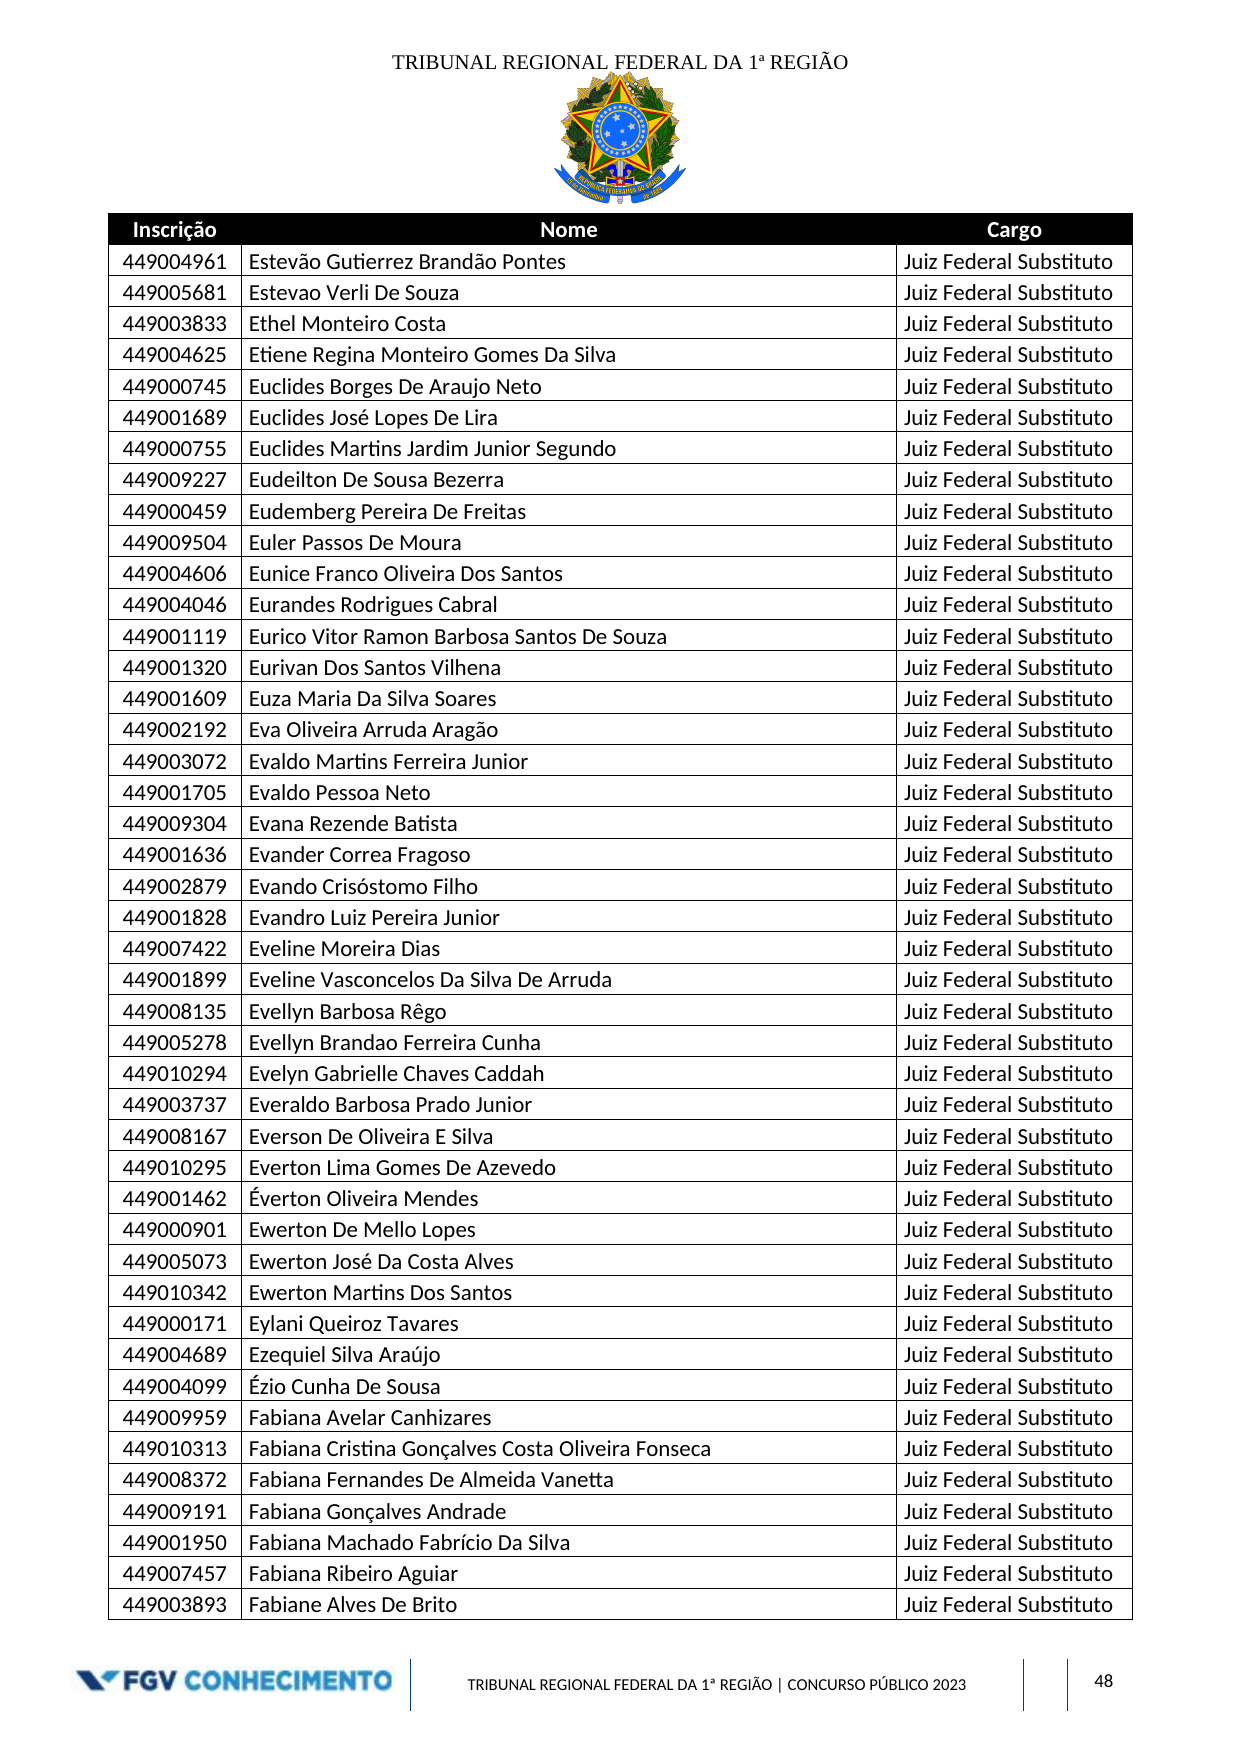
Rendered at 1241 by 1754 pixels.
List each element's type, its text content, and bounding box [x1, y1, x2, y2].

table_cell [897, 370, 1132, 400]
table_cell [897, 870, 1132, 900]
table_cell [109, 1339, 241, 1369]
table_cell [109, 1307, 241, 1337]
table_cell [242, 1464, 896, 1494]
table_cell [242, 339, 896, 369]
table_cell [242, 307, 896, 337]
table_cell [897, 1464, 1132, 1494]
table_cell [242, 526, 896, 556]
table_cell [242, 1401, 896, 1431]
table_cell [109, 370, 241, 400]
picture [554, 62, 563, 68]
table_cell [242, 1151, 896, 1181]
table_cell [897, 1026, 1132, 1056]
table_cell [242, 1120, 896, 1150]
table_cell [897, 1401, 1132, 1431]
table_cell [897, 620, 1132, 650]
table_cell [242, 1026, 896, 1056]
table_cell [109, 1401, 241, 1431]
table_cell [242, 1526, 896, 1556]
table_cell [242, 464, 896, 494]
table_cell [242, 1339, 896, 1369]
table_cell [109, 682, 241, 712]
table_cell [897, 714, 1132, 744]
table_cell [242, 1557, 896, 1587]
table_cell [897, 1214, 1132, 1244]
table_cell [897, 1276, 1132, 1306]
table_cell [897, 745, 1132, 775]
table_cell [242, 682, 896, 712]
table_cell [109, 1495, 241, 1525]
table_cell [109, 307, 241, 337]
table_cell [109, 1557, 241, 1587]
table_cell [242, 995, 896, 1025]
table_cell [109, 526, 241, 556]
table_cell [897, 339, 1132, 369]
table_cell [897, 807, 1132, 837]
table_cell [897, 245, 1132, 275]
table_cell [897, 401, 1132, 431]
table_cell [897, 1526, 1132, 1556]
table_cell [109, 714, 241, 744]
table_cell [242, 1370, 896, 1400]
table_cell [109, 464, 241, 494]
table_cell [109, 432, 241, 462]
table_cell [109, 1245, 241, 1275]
picture [717, 62, 725, 68]
picture [71, 1666, 398, 1696]
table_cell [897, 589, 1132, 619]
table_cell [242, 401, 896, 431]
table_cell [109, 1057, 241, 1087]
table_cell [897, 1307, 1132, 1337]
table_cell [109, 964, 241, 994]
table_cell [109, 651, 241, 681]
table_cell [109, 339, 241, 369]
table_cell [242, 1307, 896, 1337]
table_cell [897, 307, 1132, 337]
table_header Inscrição [109, 214, 241, 244]
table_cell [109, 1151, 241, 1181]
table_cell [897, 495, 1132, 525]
picture [642, 62, 650, 68]
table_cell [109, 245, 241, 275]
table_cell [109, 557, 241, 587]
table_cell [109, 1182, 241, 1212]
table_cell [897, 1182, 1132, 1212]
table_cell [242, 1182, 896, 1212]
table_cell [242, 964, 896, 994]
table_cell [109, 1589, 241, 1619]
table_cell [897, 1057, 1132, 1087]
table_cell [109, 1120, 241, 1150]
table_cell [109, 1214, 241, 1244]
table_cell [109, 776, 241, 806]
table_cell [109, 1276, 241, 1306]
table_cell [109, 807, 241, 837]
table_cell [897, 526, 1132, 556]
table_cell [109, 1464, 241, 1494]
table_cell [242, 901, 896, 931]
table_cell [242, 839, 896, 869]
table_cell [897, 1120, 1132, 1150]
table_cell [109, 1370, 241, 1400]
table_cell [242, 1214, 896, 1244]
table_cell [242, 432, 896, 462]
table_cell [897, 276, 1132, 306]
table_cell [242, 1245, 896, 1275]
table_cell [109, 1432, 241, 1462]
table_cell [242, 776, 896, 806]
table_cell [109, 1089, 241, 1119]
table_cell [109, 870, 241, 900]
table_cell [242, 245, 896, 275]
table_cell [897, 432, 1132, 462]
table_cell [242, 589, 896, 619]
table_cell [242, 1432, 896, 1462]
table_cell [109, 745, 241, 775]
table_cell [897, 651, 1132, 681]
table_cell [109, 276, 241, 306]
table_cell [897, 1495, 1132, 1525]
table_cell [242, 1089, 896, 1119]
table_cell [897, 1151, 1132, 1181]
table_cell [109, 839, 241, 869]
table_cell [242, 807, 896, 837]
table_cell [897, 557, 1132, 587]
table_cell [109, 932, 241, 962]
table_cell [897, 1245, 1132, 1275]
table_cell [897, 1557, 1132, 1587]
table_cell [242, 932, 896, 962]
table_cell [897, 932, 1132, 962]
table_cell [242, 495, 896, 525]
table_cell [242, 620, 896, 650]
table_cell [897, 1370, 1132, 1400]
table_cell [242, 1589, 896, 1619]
table_header Nome [242, 214, 896, 244]
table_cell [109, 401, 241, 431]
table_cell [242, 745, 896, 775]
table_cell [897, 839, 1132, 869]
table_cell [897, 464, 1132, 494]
picture [486, 62, 754, 213]
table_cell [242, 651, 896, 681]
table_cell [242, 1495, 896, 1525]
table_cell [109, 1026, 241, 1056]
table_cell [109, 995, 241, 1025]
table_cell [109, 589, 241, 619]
table_header Cargo [897, 214, 1132, 244]
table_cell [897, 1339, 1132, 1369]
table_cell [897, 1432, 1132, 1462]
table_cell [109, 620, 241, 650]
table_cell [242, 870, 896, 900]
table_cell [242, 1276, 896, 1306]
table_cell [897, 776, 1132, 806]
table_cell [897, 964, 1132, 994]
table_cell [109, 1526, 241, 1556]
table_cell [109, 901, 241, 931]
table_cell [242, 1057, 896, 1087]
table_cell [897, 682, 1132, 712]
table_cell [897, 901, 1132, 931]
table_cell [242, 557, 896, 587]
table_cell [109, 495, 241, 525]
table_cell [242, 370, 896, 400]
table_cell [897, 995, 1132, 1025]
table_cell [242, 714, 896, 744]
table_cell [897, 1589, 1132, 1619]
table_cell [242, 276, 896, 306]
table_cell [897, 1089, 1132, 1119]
